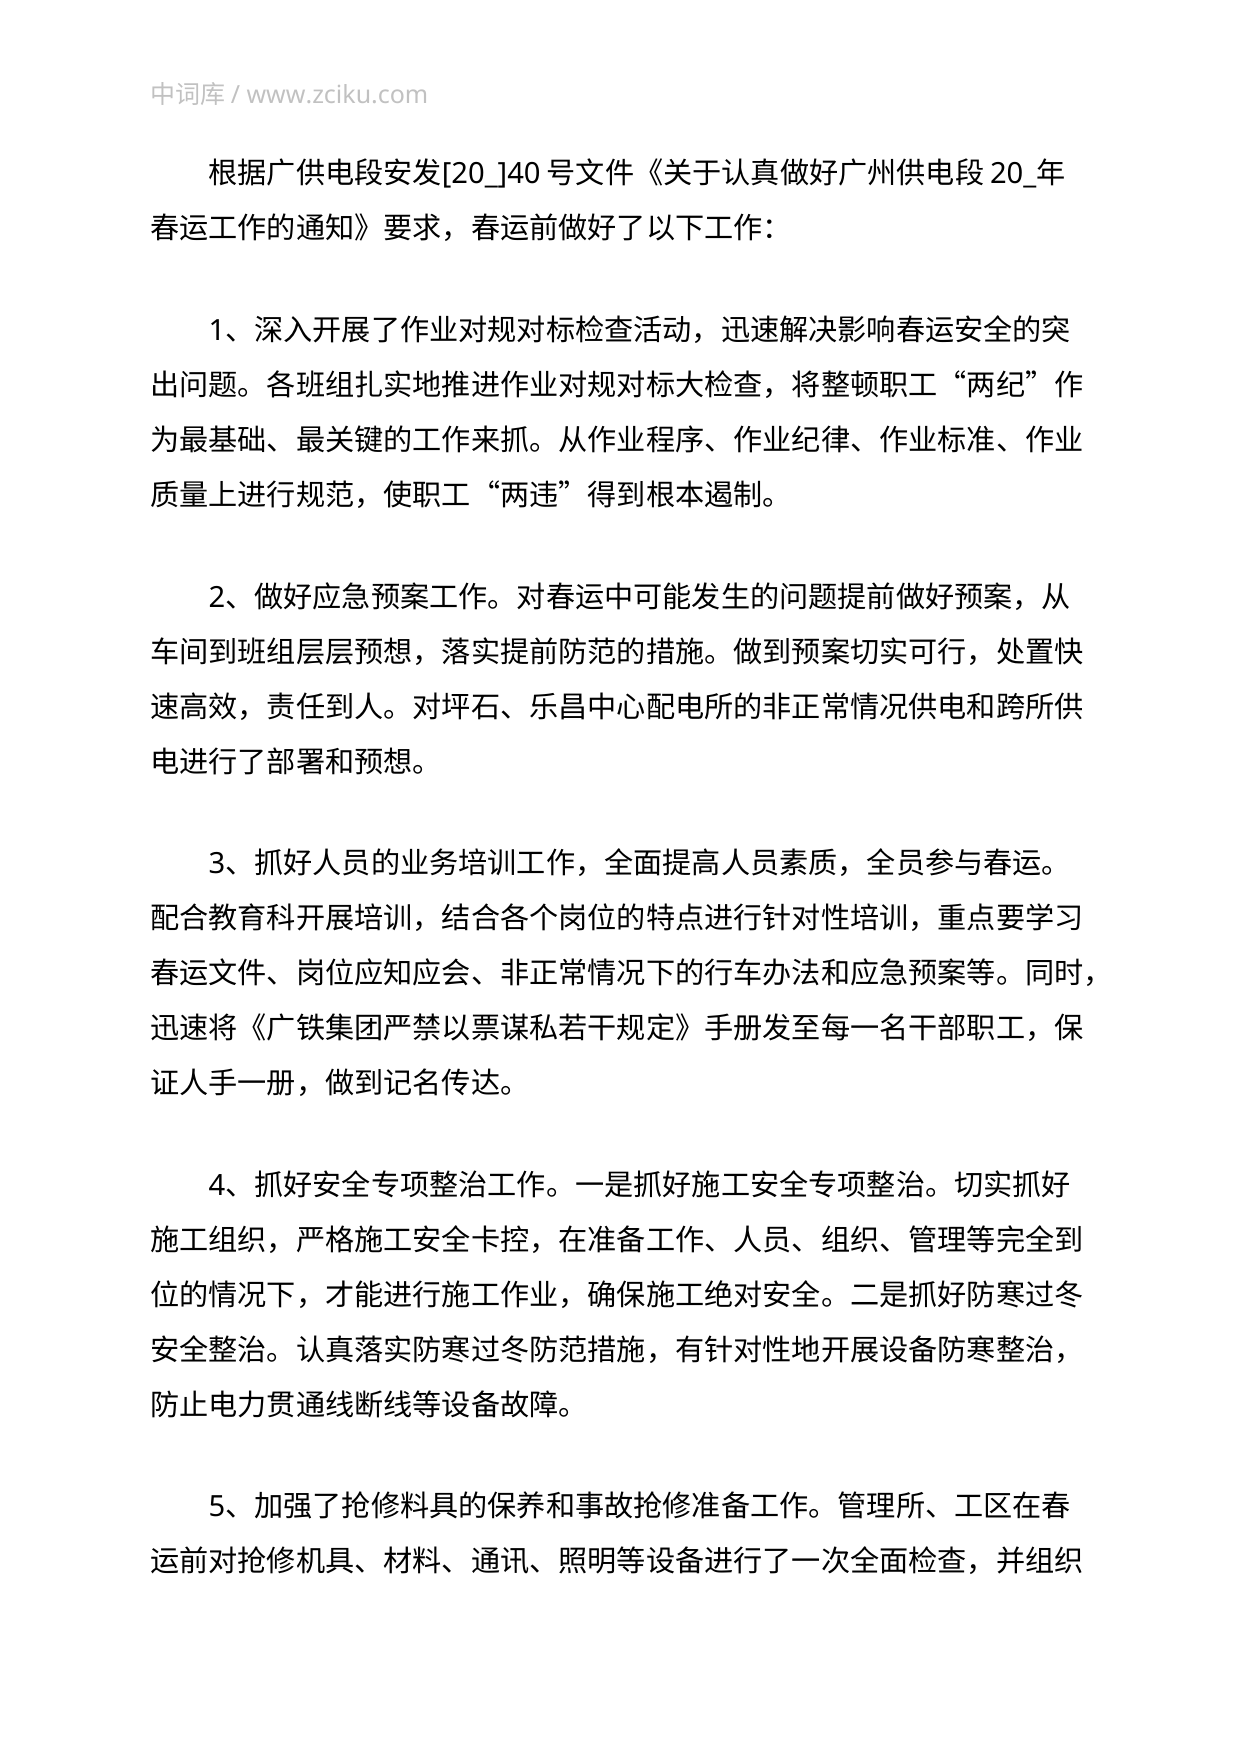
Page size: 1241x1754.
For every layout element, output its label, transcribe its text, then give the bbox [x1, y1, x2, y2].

text 2、做好应急预案工作。对春运中可能发生的问题提前做好预案，从车间到班组层层预想，落实提前防范的措施。做到预案切实可行，处置快速高效，责任到人。对坪石、乐昌中心配电所的非正常情况供电和跨所供电进行了部署和预想。 [150, 573, 1090, 780]
text 1、深入开展了作业对规对标检查活动，迅速解决影响春运安全的突出问题。各班组扎实地推进作业对规对标大检查，将整顿职工“两纪”作为最基础、最关键的工作来抓。从作业程序、作业纪律、作业标准、作业质量上进行规范，使职工“两违”得到根本遏制。 [150, 307, 1090, 514]
text 根据广供电段安发[20_]40号文件《关于认真做好广州供电段20_年春运工作的通知》要求，春运前做好了以下工作： [150, 150, 1090, 247]
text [150, 1483, 1090, 1580]
text 4、抓好安全专项整治工作。一是抓好施工安全专项整治。切实抓好施工组织，严格施工安全卡控，在准备工作、人员、组织、管理等完全到位的情况下，才能进行施工作业，确保施工绝对安全。二是抓好防寒过冬安全整治。认真落实防寒过冬防范措施，有针对性地开展设备防寒整治，防止电力贯通线断线等设备故障。 [150, 1161, 1090, 1423]
text 3、抓好人员的业务培训工作，全面提高人员素质，全员参与春运。配合教育科开展培训，结合各个岗位的特点进行针对性培训，重点要学习春运文件、岗位应知应会、非正常情况下的行车办法和应急预案等。同时，迅速将《广铁集团严禁以票谋私若干规定》手册发至每一名干部职工，保证人手一册，做到记名传达。 [150, 840, 1090, 1102]
